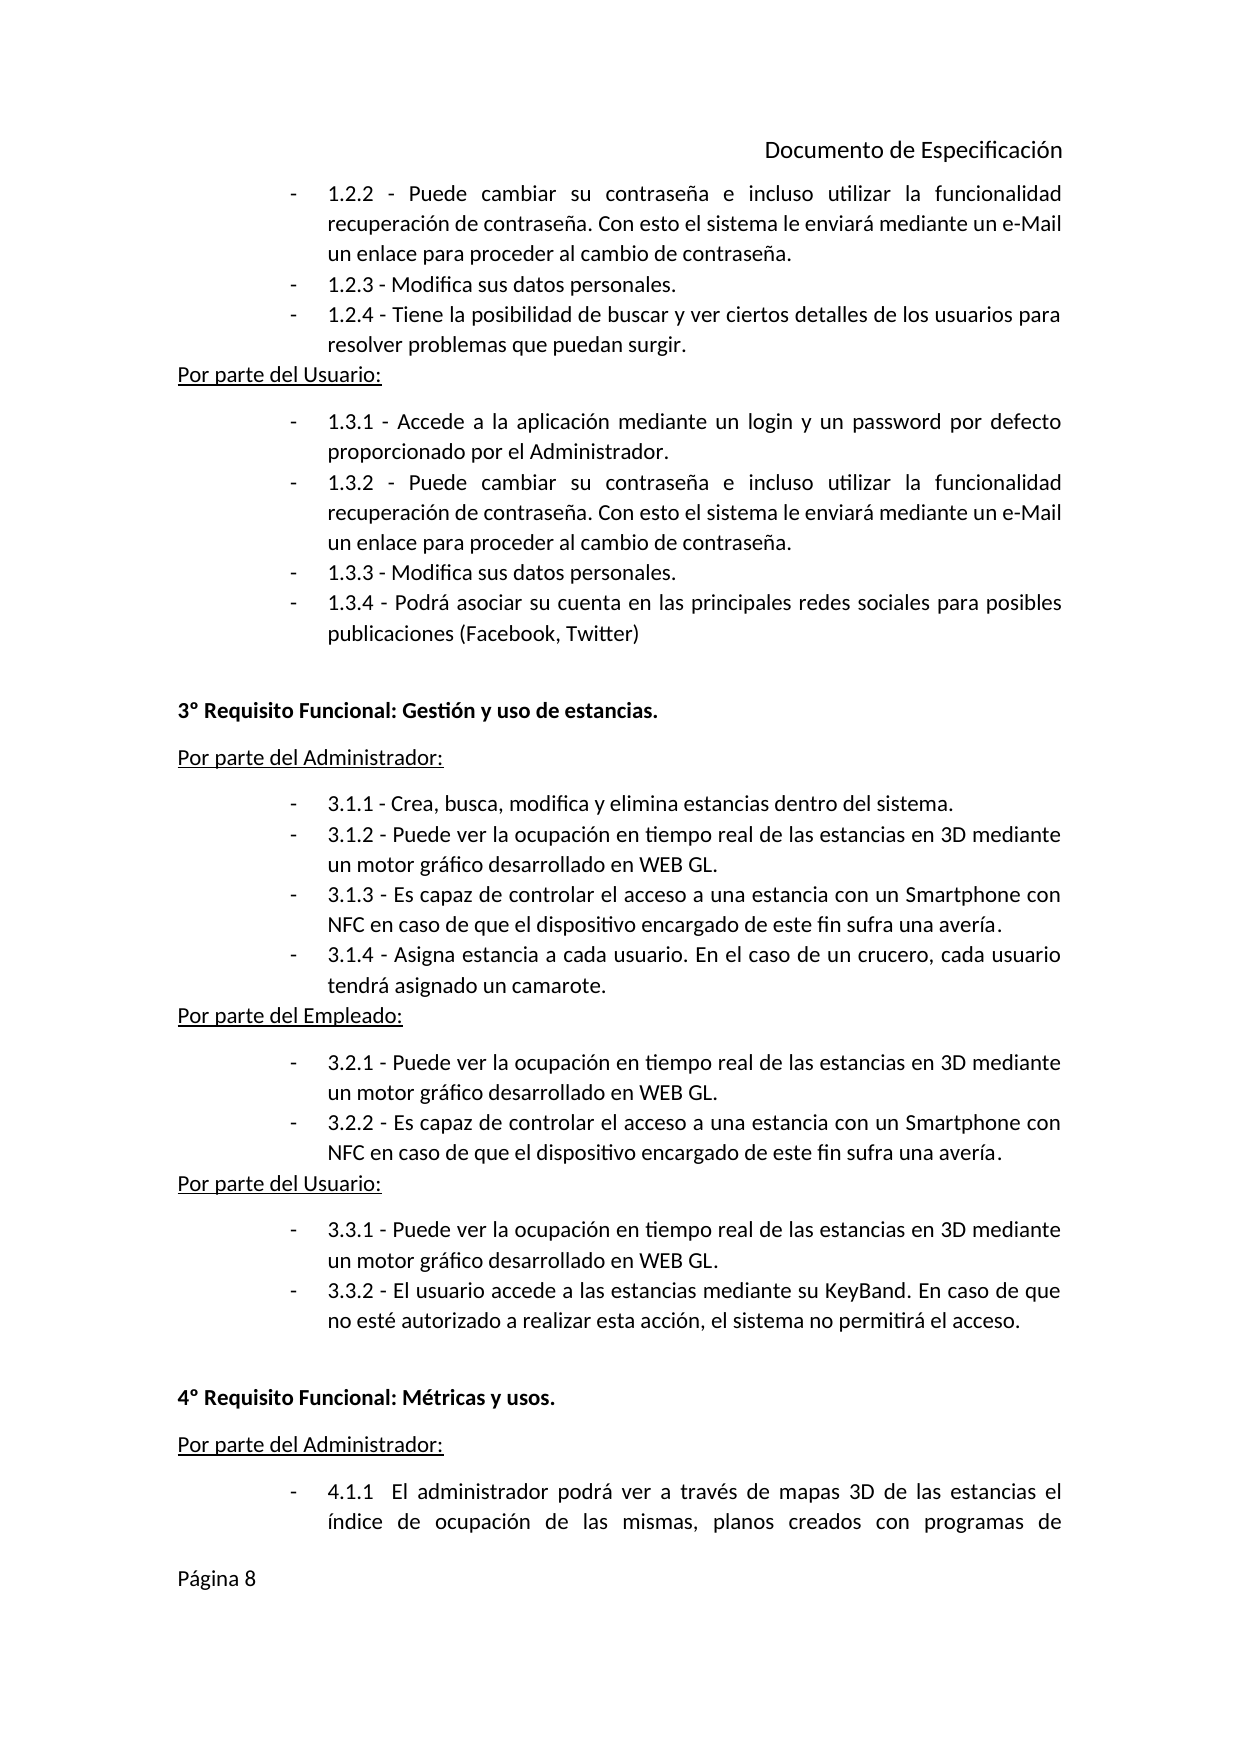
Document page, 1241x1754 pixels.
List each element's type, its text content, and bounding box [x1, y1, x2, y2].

list 1.3.1 - Accede a la aplicación mediante un login y un password por defecto proporcionado por el Administrador. [290, 407, 1063, 466]
list 3.1.4 - Asigna estancia a cada usuario. En el caso de un crucero, cada usuario tendrá asignado un camarote. [290, 941, 1063, 999]
list 1.2.2 - Puede cambiar su contraseña e incluso utilizar la funcionalidad recuperación de contraseña. Con esto el sistema le enviará mediante un e-Mail un enlace para proceder al cambio de contraseña. [290, 179, 1063, 268]
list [290, 1477, 1063, 1535]
list 1.3.3 - Modifica sus datos personales. [290, 558, 1063, 586]
text Por parte del Usuario: [177, 360, 1063, 388]
list 3.3.2 - El usuario accede a las estancias mediante su KeyBand. En caso de que no esté autorizado a realizar esta acción, el sistema no permitirá el acceso. [290, 1276, 1063, 1334]
list 3.1.1 - Crea, busca, modifica y elimina estancias dentro del sistema. [290, 789, 1063, 818]
text Por parte del Administrador: [177, 1430, 1063, 1458]
list 3.2.2 - Es capaz de controlar el acceso a una estancia con un Smartphone con NFC en caso de que el dispositivo encargado de este fin sufra una avería. [290, 1108, 1063, 1167]
text Por parte del Usuario: [177, 1169, 1063, 1197]
list 3.1.2 - Puede ver la ocupación en tiempo real de las estancias en 3D mediante un motor gráfico desarrollado en WEB GL. [290, 820, 1063, 878]
list 1.2.4 - Tiene la posibilidad de buscar y ver ciertos detalles de los usuarios para resolver problemas que puedan surgir. [290, 300, 1063, 358]
list 1.2.3 - Modifica sus datos personales. [290, 270, 1063, 298]
text 3º Requisito Funcional: Gestión y uso de estancias. [177, 696, 1063, 724]
text Por parte del Empleado: [177, 1001, 1063, 1029]
list 1.3.4 - Podrá asociar su cuenta en las principales redes sociales para posibles publicaciones (Facebook, Twitter) [290, 588, 1063, 647]
list 3.1.3 - Es capaz de controlar el acceso a una estancia con un Smartphone con NFC en caso de que el dispositivo encargado de este fin sufra una avería. [290, 880, 1063, 938]
text 4º Requisito Funcional: Métricas y usos. [177, 1383, 1063, 1411]
list 3.2.1 - Puede ver la ocupación en tiempo real de las estancias en 3D mediante un motor gráfico desarrollado en WEB GL. [290, 1048, 1063, 1106]
list 3.3.1 - Puede ver la ocupación en tiempo real de las estancias en 3D mediante un motor gráfico desarrollado en WEB GL. [290, 1216, 1063, 1274]
text Por parte del Administrador: [177, 743, 1063, 771]
list 1.3.2 - Puede cambiar su contraseña e incluso utilizar la funcionalidad recuperación de contraseña. Con esto el sistema le enviará mediante un e-Mail un enlace para proceder al cambio de contraseña. [290, 468, 1063, 556]
